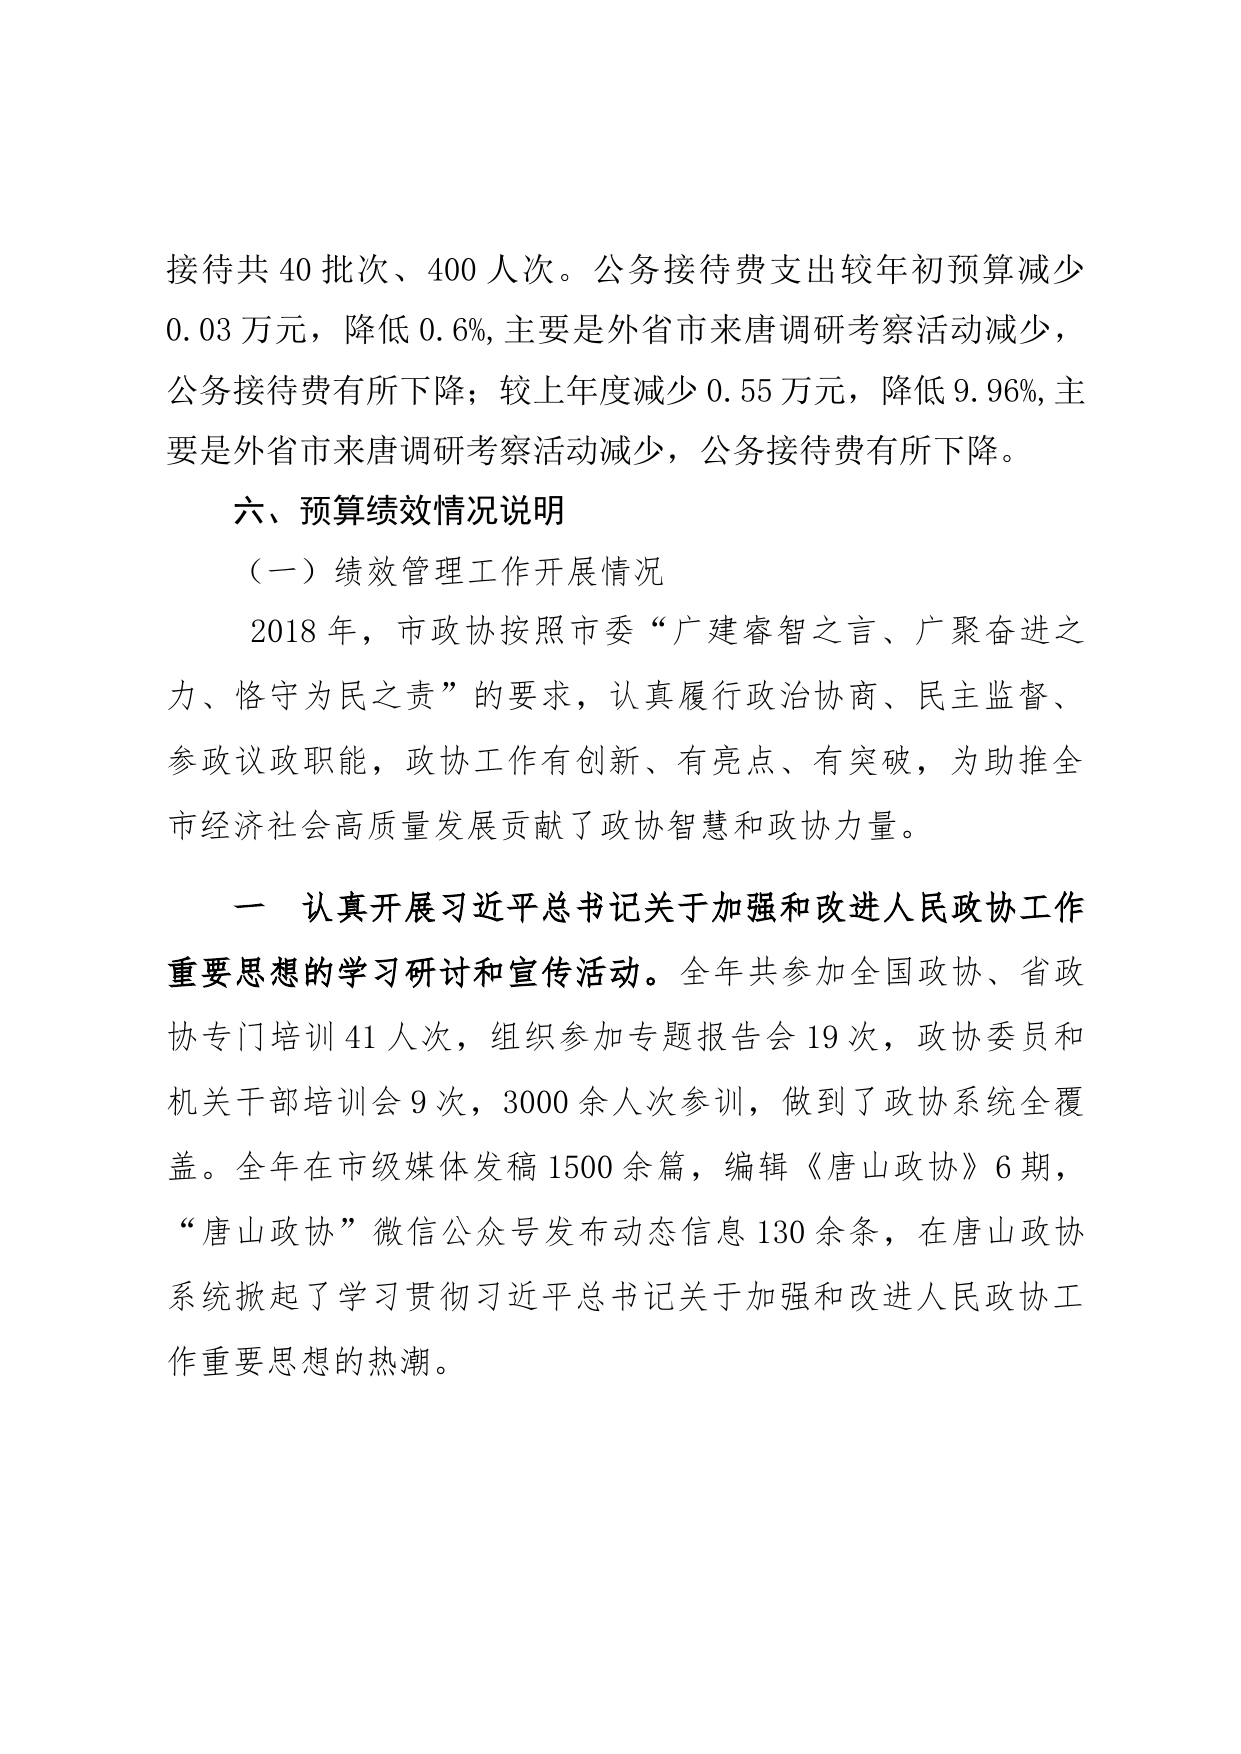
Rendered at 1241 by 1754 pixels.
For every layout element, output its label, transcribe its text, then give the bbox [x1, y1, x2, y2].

text （一）绩效管理工作开展情况 [165, 535, 1087, 595]
text 一是认真开展习近平总书记关于加强和改进人民政协工作重要思想的学习研讨和宣传活动。全年共参加全国政协、省政协专门培训41人次，组织参加专题报告会19次，政协委员和机关干部培训会9次，3000余人次参训，做到了政协系统全覆盖。全年在市级媒体发稿1500余篇，编辑《唐山政协》6期，“唐山政协”微信公众号发布动态信息130余条，在唐山政协系统掀起了学习贯彻习近平总书记关于加强和改进人民政协工作重要思想的热潮。 [165, 872, 1087, 1392]
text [165, 233, 1087, 474]
text 六、预算绩效情况说明 [165, 474, 1087, 535]
text 2018年，市政协按照市委“广建睿智之言、广聚奋进之力、恪守为民之责”的要求，认真履行政治协商、民主监督、参政议政职能，政协工作有创新、有亮点、有突破，为助推全市经济社会高质量发展贡献了政协智慧和政协力量。 [165, 595, 1087, 855]
